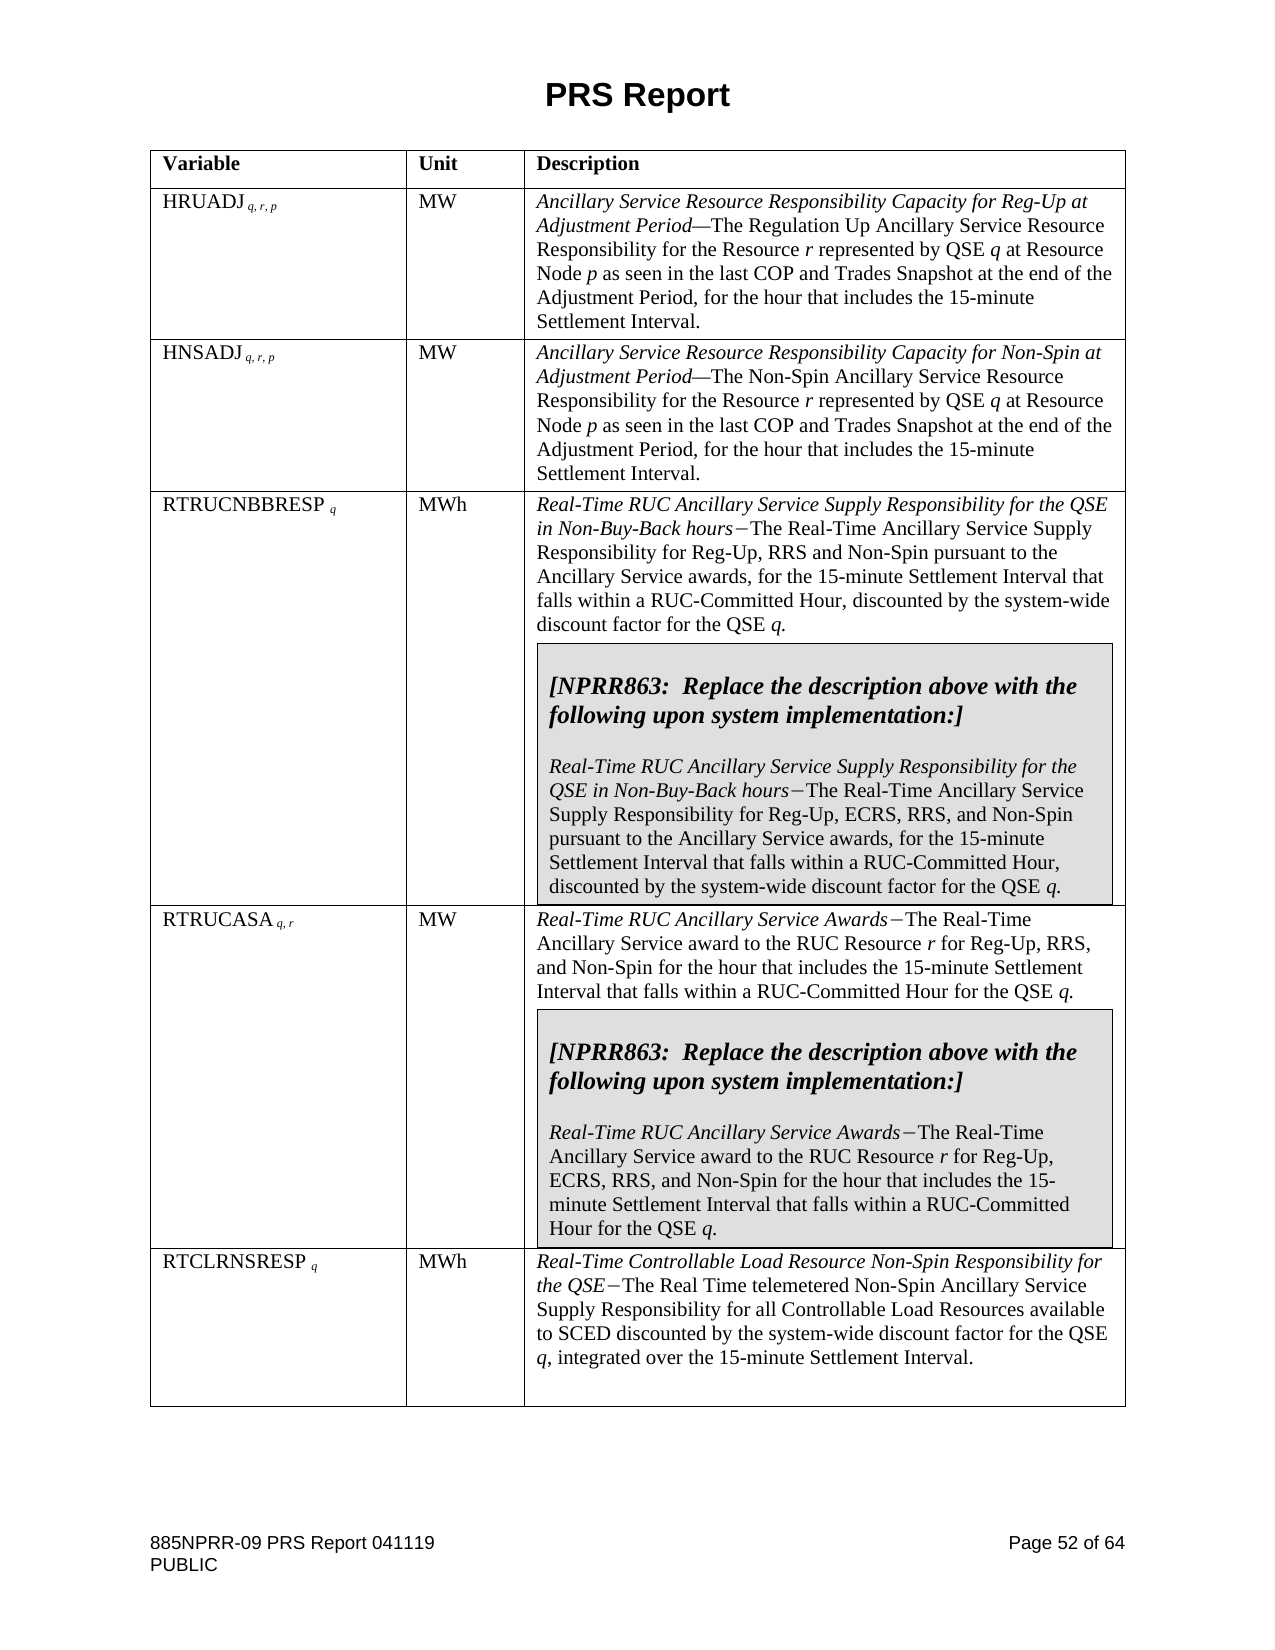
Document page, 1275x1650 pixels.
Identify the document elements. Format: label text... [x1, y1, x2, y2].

table_cell RTCLRNSRESP q [151, 1249, 406, 1406]
table_cell Ancillary Service Resource Responsibility Capacity for Non-Spin at Adjustment Period—The Non-Spin Ancillary Service Resource Responsibility for the Resource r represented by QSE q at Resource Node p as seen in the last COP and Trades Snapshot at the end of the Adjustment Period, for the hour that includes the 15-minute Settlement Interval. [525, 340, 1125, 491]
table_cell HRUADJ q, r, p [151, 189, 406, 339]
table_cell MW [407, 340, 524, 491]
table_cell RTRUCNBBRESP q [151, 492, 406, 905]
table_header Description [525, 151, 1125, 188]
table_header Unit [407, 151, 524, 188]
table_cell HNSADJ q, r, p [151, 340, 406, 491]
table_cell MW [407, 189, 524, 339]
table_cell Real-Time Controllable Load Resource Non-Spin Responsibility for the QSEThe Real Time telemetered Non-Spin Ancillary Service Supply Responsibility for all Controllable Load Resources available to SCED discounted by the system-wide discount factor for the QSE q, integrated over the 15-minute Settlement Interval. [525, 1249, 1125, 1406]
table_cell MWh [407, 1249, 524, 1406]
table_cell Real-Time RUC Ancillary Service AwardsThe Real-Time Ancillary Service award to the RUC Resource r for Reg-Up, RRS, and Non-Spin for the hour that includes the 15-minute Settlement Interval that falls within a RUC-Committed Hour for the QSE q. [525, 906, 1125, 1248]
table_cell MWh [407, 492, 524, 905]
table_cell Real-Time RUC Ancillary Service Supply Responsibility for the QSE in Non-Buy-Back hoursThe Real-Time Ancillary Service Supply Responsibility for Reg-Up, RRS and Non-Spin pursuant to the Ancillary Service awards, for the 15-minute Settlement Interval that falls within a RUC-Committed Hour, discounted by the system-wide discount factor for the QSE q. [525, 492, 1125, 905]
table_cell RTRUCASA q, r [151, 906, 406, 1248]
table_cell MW [407, 906, 524, 1248]
table_header Variable [151, 151, 406, 188]
table_cell Ancillary Service Resource Responsibility Capacity for Reg-Up at Adjustment Period—The Regulation Up Ancillary Service Resource Responsibility for the Resource r represented by QSE q at Resource Node p as seen in the last COP and Trades Snapshot at the end of the Adjustment Period, for the hour that includes the 15-minute Settlement Interval. [525, 189, 1125, 339]
